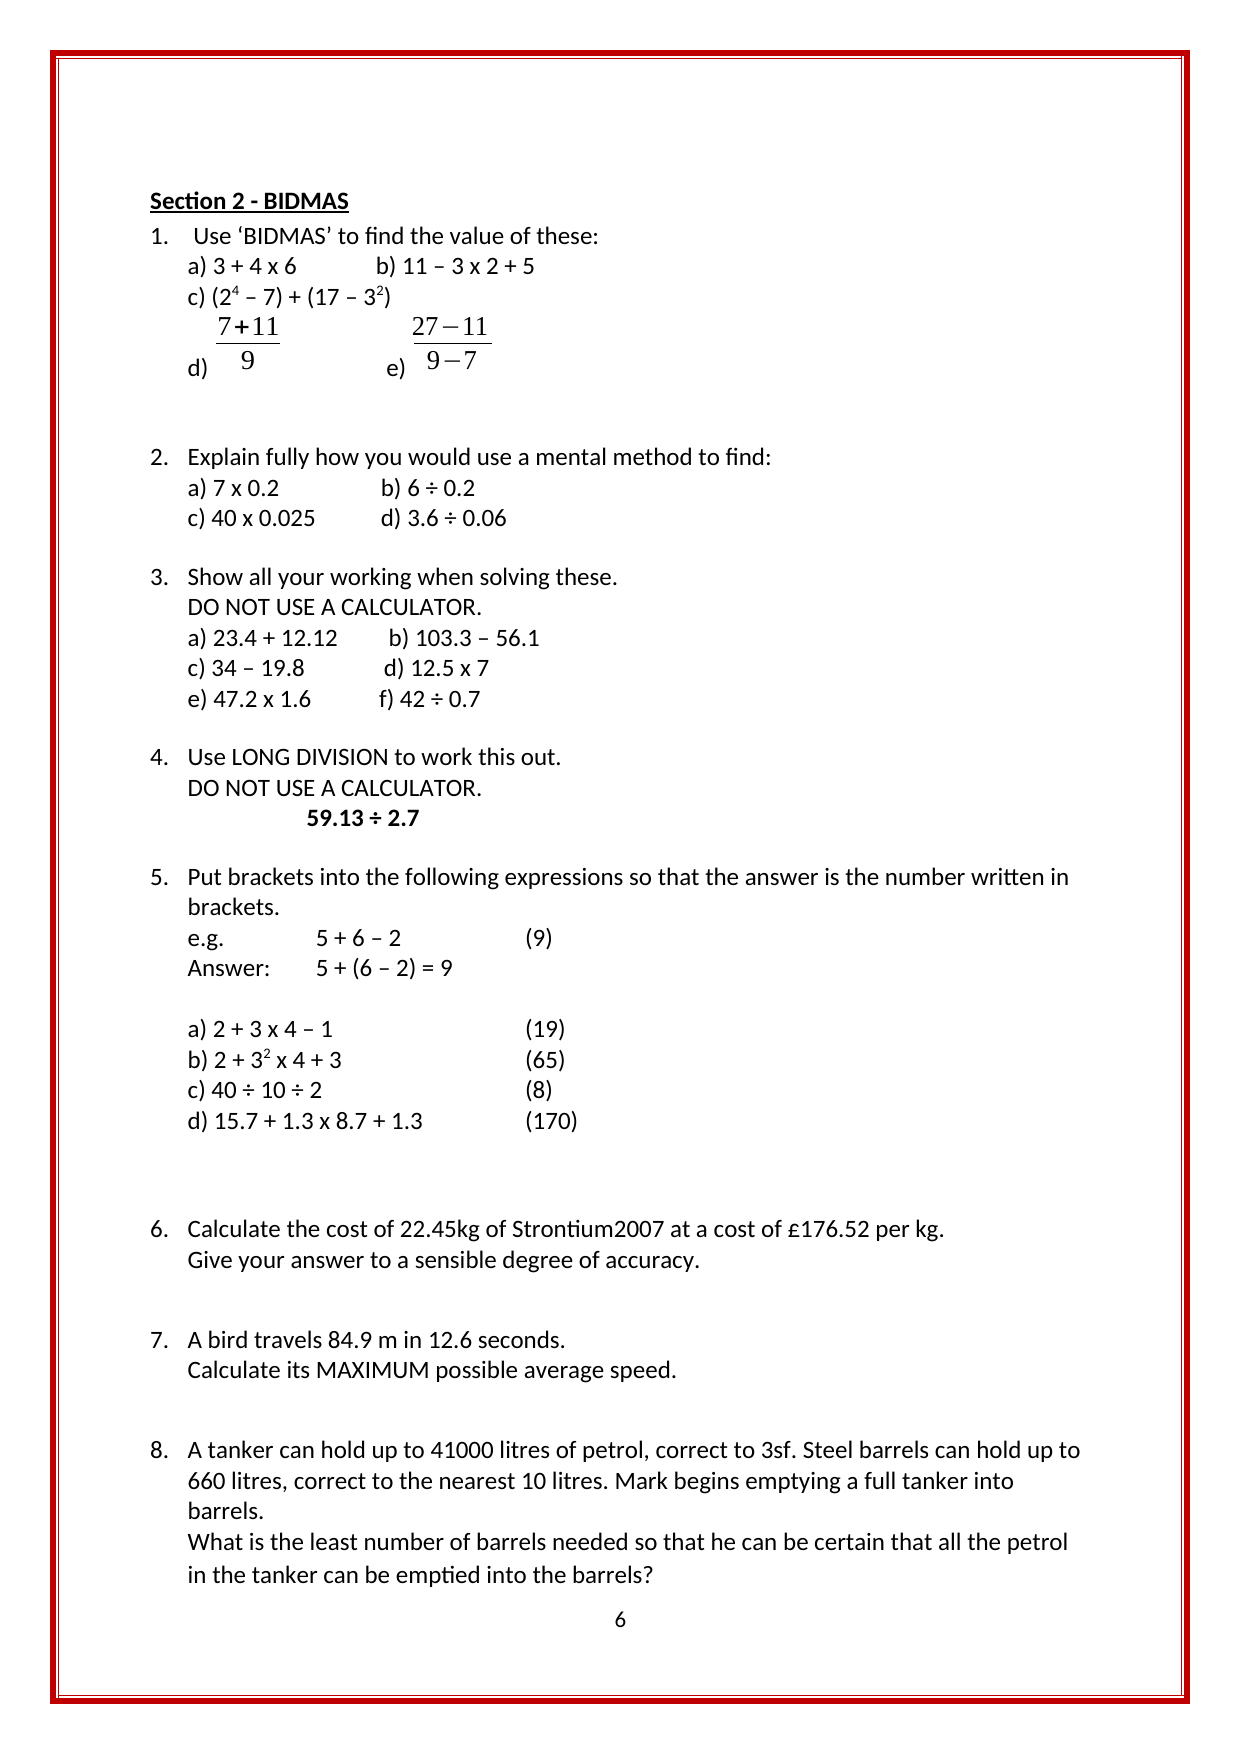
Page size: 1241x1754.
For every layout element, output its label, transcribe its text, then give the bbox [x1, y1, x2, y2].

list Use LONG DIVISION to work this out. DO NOT USE A CALCULATOR. 59.13 ÷ 2.7 [150, 741, 1090, 861]
list Calculate the cost of 22.45kg of Strontium2007 at a cost of £176.52 per kg. Give your answer to a sensible degree of accuracy. [150, 1213, 1090, 1274]
list A tanker can hold up to 41000 litres of petrol, correct to 3sf. Steel barrels can hold up to 660 litres, correct to the nearest 10 litres. Mark begins emptying a full tanker into barrels. [150, 1434, 1090, 1526]
text Section 2 - BIDMAS [150, 185, 1090, 216]
list Use ‘BIDMAS’ to find the value of these: a) 3 + 4 x 6 b) 11 – 3 x 2 + 5 c) (24 – 7) + (17 – 32) d) e) [150, 220, 1090, 383]
text What is the least number of barrels needed so that he can be certain that all the petrol in the tanker can be emptied into the barrels? [187, 1526, 1090, 1589]
list Put brackets into the following expressions so that the answer is the number written in brackets. e.g. 5 + 6 – 2 (9) Answer: 5 + (6 – 2) = 9 a) 2 + 3 x 4 – 1 (19) b) 2 + 32 x 4 + 3 (65) c) 40 ÷ 10 ÷ 2 (8) d) 15.7 + 1.3 x 8.7 + 1.3 (170) [150, 861, 1090, 1164]
list A bird travels 84.9 m in 12.6 seconds. Calculate its MAXIMUM possible average speed. [150, 1324, 1090, 1385]
list Explain fully how you would use a mental method to find: a) 7 x 0.2 b) 6 ÷ 0.2 c) 40 x 0.025 d) 3.6 ÷ 0.06 [150, 441, 1090, 561]
list Show all your working when solving these. DO NOT USE A CALCULATOR. a) 23.4 + 12.12 b) 103.3 – 56.1 c) 34 – 19.8 d) 12.5 x 7 e) 47.2 x 1.6 f) 42 ÷ 0.7 [150, 561, 1090, 741]
